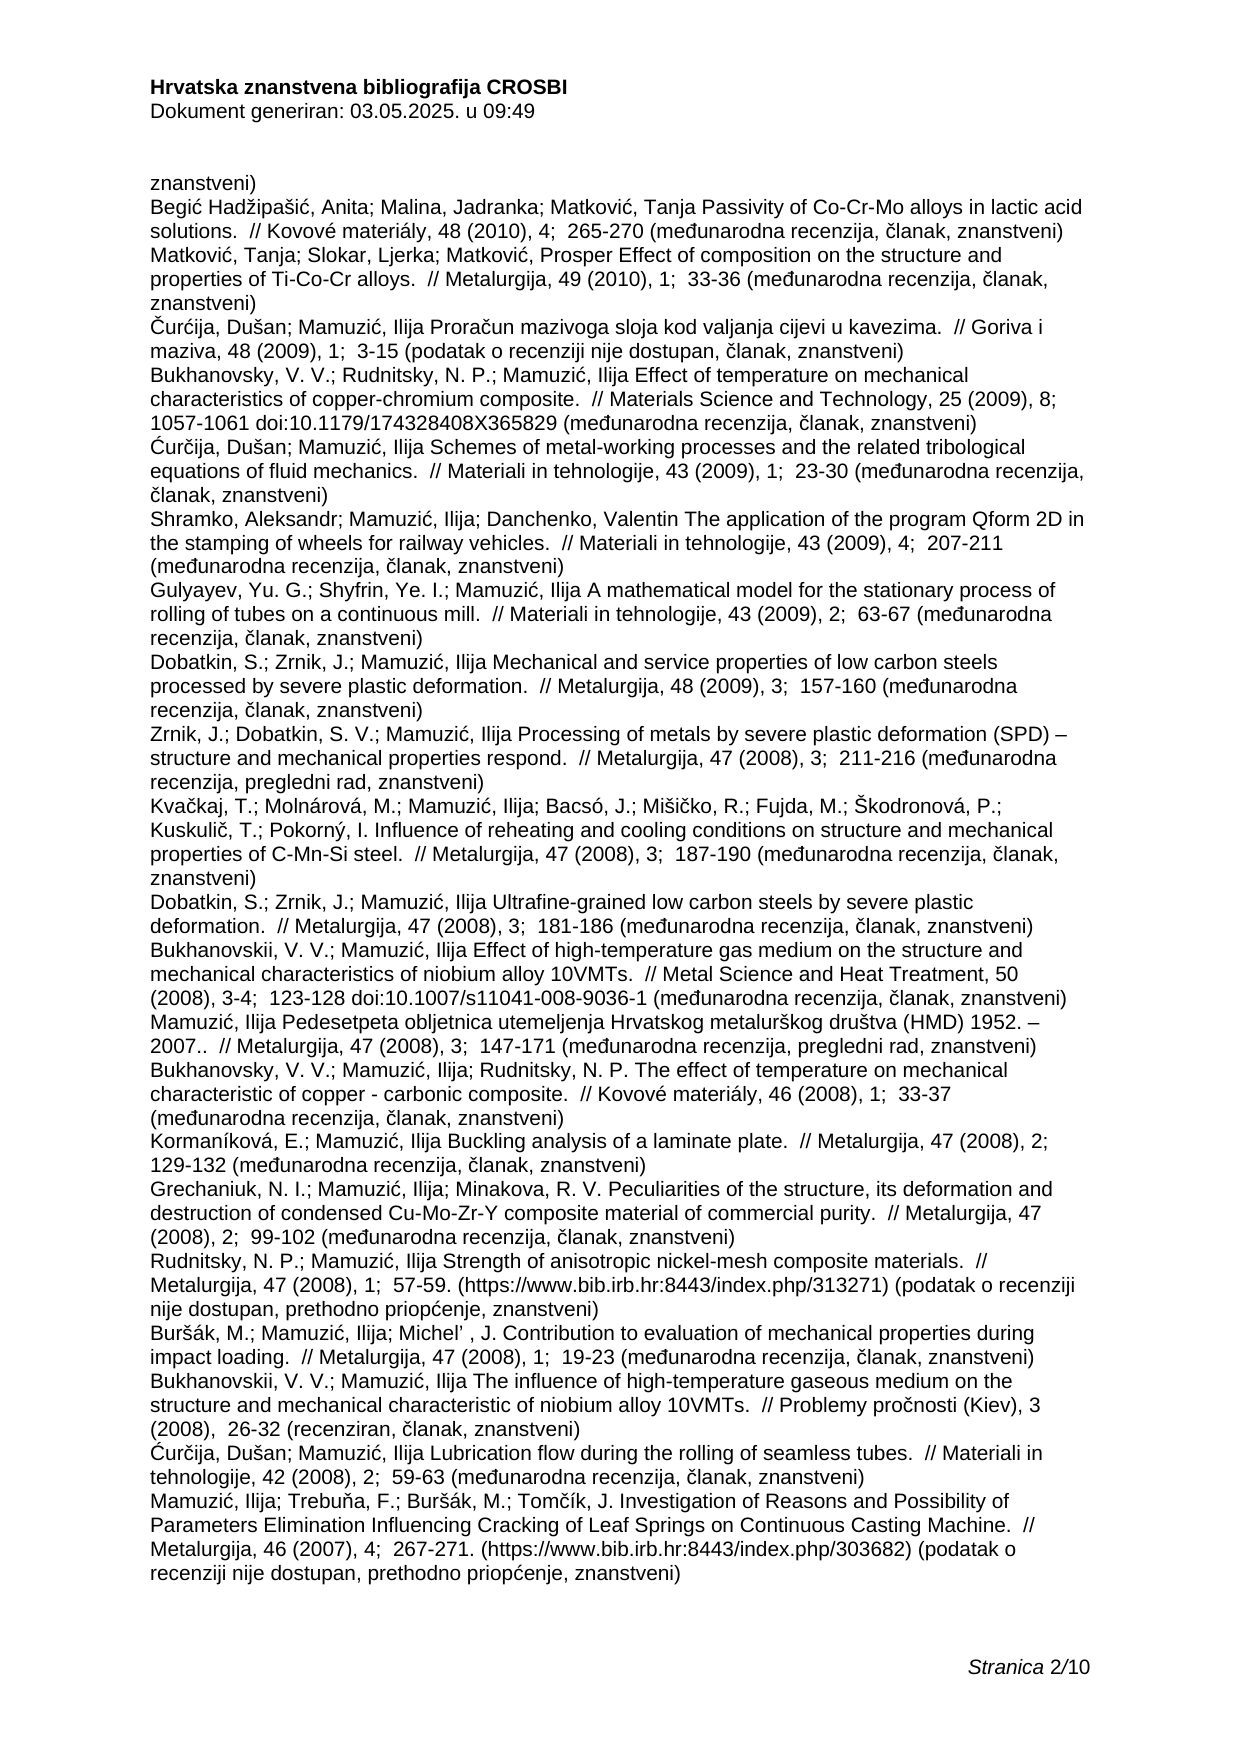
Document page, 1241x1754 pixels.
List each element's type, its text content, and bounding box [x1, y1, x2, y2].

text Bukhanovskii, V. V.; Mamuzić, Ilija [150, 1369, 1090, 1441]
text Kormaníková, E.; Mamuzić, Ilija [150, 1129, 1090, 1177]
text Bukhanovsky, V. V.; Mamuzić, Ilija; Rudnitsky, N. P. [150, 1057, 1090, 1129]
text Rudnitsky, N. P.; Mamuzić, Ilija [150, 1249, 1090, 1321]
text Ćurčija, Dušan; Mamuzić, Ilija [150, 1441, 1090, 1489]
text Mamuzić, Ilija; Trebuňa, F.; Buršák, M.; Tomčík, J. [150, 1489, 1090, 1584]
text Matković, Tanja; Slokar, Ljerka; Matković, Prosper [150, 243, 1090, 315]
text Zrnik, J.; Dobatkin, S. V.; Mamuzić, Ilija [150, 722, 1090, 794]
text Grechaniuk, N. I.; Mamuzić, Ilija; Minakova, R. V. [150, 1177, 1090, 1249]
text Dobatkin, S.; Zrnik, J.; Mamuzić, Ilija [150, 650, 1090, 722]
text Shramko, Aleksandr; Mamuzić, Ilija; Danchenko, Valentin [150, 506, 1090, 578]
text Kvačkaj, T.; Molnárová, M.; Mamuzić, Ilija; Bacsó, J.; Mišičko, R.; Fujda, M.; Škodronová, P.; Kuskulič, T.; Pokorný, I. [150, 794, 1090, 890]
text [150, 171, 1090, 195]
text Čurćija, Dušan; Mamuzić, Ilija [150, 315, 1090, 363]
text Ćurčija, Dušan; Mamuzić, Ilija [150, 434, 1090, 506]
text Bukhanovskii, V. V.; Mamuzić, Ilija [150, 938, 1090, 1009]
text Mamuzić, Ilija [150, 1009, 1090, 1057]
text Begić Hadžipašić, Anita; Malina, Jadranka; Matković, Tanja [150, 195, 1090, 243]
text Bukhanovsky, V. V.; Rudnitsky, N. P.; Mamuzić, Ilija [150, 363, 1090, 434]
text Buršák, M.; Mamuzić, Ilija; Michel’ , J. [150, 1321, 1090, 1369]
text Gulyayev, Yu. G.; Shyfrin, Ye. I.; Mamuzić, Ilija [150, 578, 1090, 650]
text Dobatkin, S.; Zrnik, J.; Mamuzić, Ilija [150, 890, 1090, 938]
